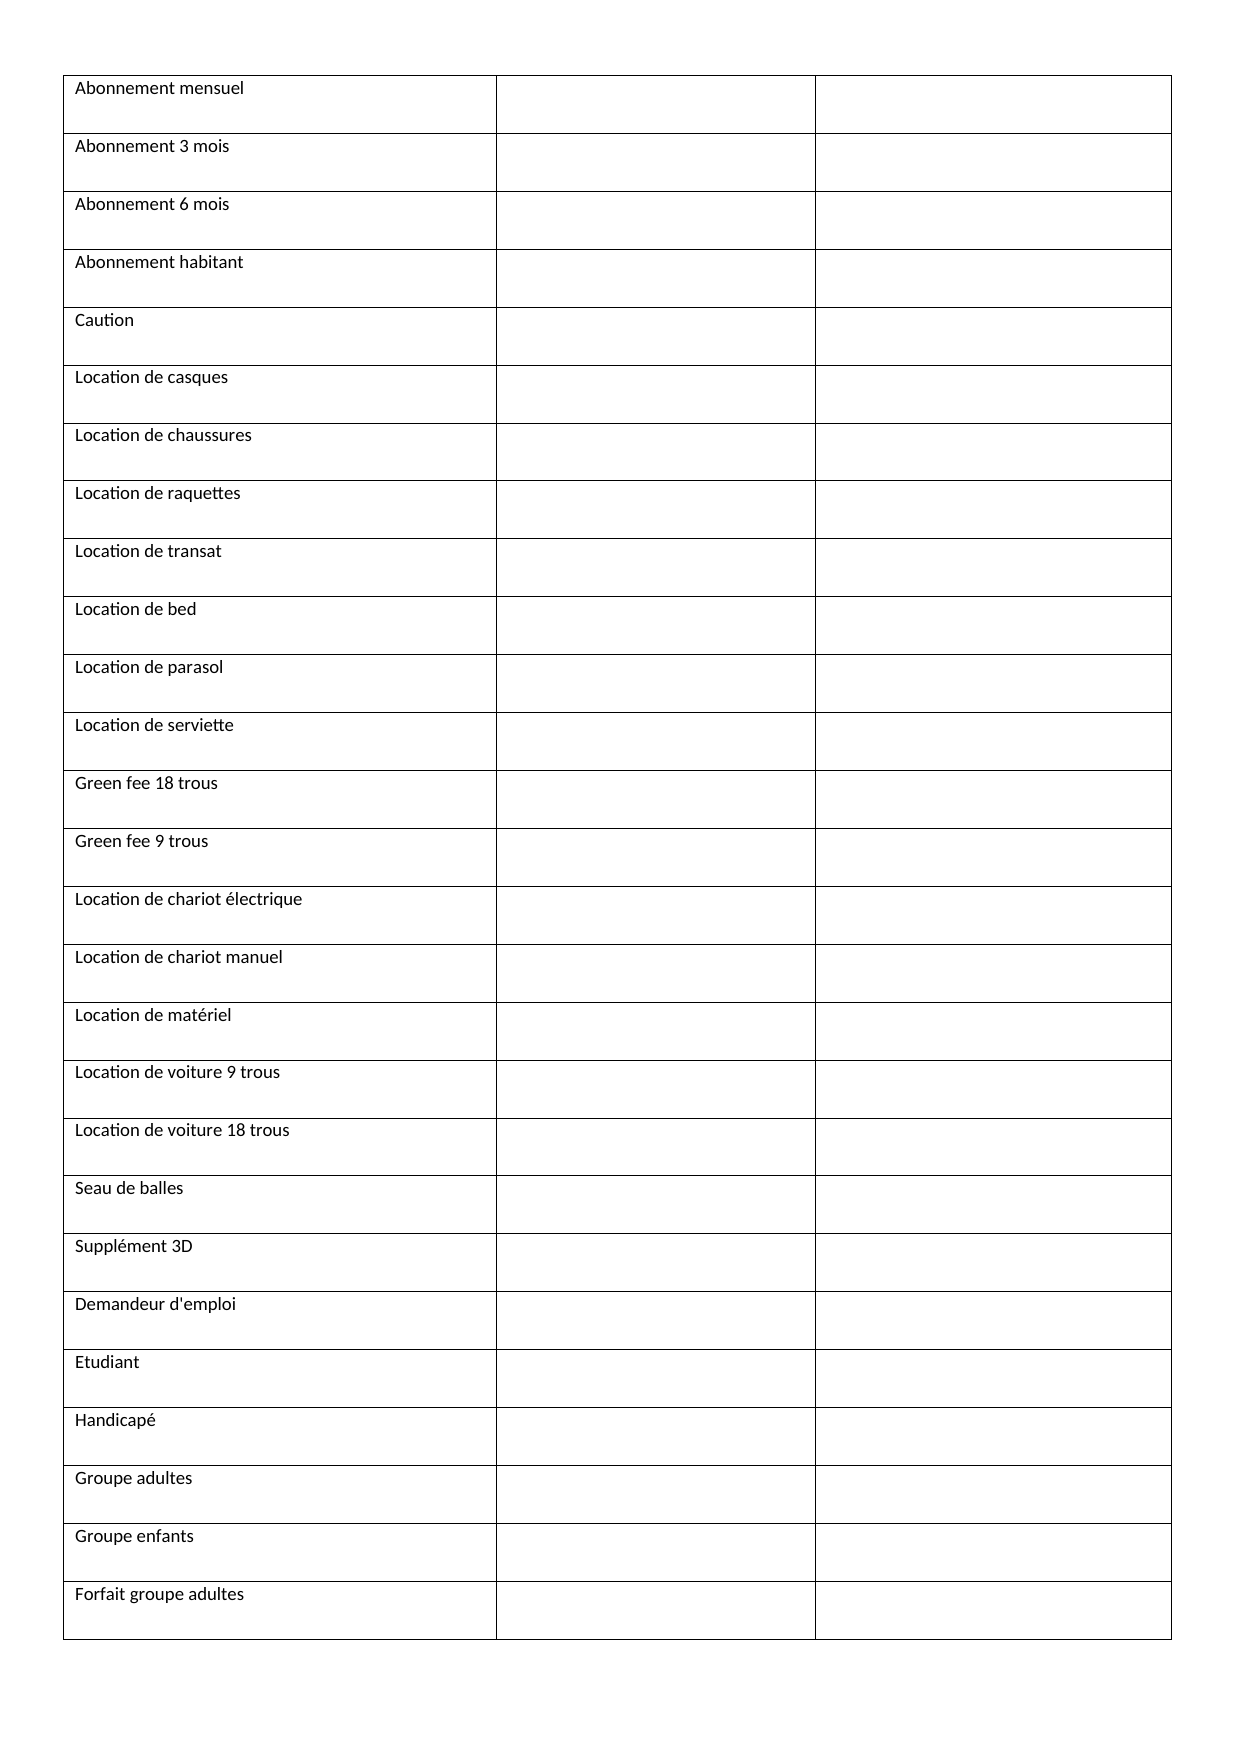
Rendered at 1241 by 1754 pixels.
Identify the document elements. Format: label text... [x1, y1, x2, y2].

table_cell [816, 1234, 1171, 1291]
table_cell [816, 945, 1171, 1002]
table_cell Location de parasol [64, 655, 496, 712]
table_cell [816, 1466, 1171, 1523]
table_cell [816, 887, 1171, 944]
table_cell Location de chariot électrique [64, 887, 496, 944]
table_cell [816, 1119, 1171, 1175]
table_cell [816, 539, 1171, 596]
table_cell [816, 1061, 1171, 1117]
table_cell [816, 192, 1171, 249]
table_cell [816, 134, 1171, 191]
table_cell [497, 250, 815, 307]
table_cell [816, 1408, 1171, 1465]
table_cell [816, 424, 1171, 480]
table_cell [497, 1466, 815, 1523]
table_cell [497, 424, 815, 480]
table_cell [497, 887, 815, 944]
table_cell [497, 539, 815, 596]
table_cell Demandeur d'emploi [64, 1292, 496, 1349]
table_cell [816, 1292, 1171, 1349]
table_cell [497, 76, 815, 133]
table_cell Green fee 9 trous [64, 829, 496, 886]
table_cell [497, 1408, 815, 1465]
table_cell [816, 1176, 1171, 1233]
table_cell [497, 771, 815, 828]
table_cell Location de voiture 18 trous [64, 1119, 496, 1175]
table_cell [497, 945, 815, 1002]
table_cell [497, 1582, 815, 1639]
table_cell [816, 1524, 1171, 1581]
table_cell [816, 1350, 1171, 1407]
table_cell [497, 366, 815, 422]
table_cell [816, 713, 1171, 770]
table_cell Abonnement habitant [64, 250, 496, 307]
table_cell Location de matériel [64, 1003, 496, 1059]
table_cell [816, 250, 1171, 307]
table_cell Abonnement mensuel [64, 76, 496, 133]
table_cell Green fee 18 trous [64, 771, 496, 828]
table_cell [497, 1003, 815, 1059]
table_cell [497, 1524, 815, 1581]
table_cell [816, 481, 1171, 538]
table_cell Forfait groupe adultes [64, 1582, 496, 1639]
table_cell Abonnement 6 mois [64, 192, 496, 249]
table_cell Abonnement 3 mois [64, 134, 496, 191]
table_cell Groupe adultes [64, 1466, 496, 1523]
table_cell [497, 308, 815, 364]
table_cell [497, 1350, 815, 1407]
table_cell [816, 1003, 1171, 1059]
table_cell Location de chariot manuel [64, 945, 496, 1002]
table_cell Groupe enfants [64, 1524, 496, 1581]
table_cell [497, 1119, 815, 1175]
table_cell Location de transat [64, 539, 496, 596]
table_cell Location de raquettes [64, 481, 496, 538]
table_cell Location de chaussures [64, 424, 496, 480]
table_cell [816, 308, 1171, 364]
table_cell [497, 481, 815, 538]
table_cell [497, 713, 815, 770]
table_cell Handicapé [64, 1408, 496, 1465]
table_cell Seau de balles [64, 1176, 496, 1233]
table_cell [816, 655, 1171, 712]
table_cell [816, 76, 1171, 133]
table_cell [497, 1061, 815, 1117]
table_cell Supplément 3D [64, 1234, 496, 1291]
table_cell Location de voiture 9 trous [64, 1061, 496, 1117]
table_cell Etudiant [64, 1350, 496, 1407]
table_cell [497, 134, 815, 191]
table_cell [816, 597, 1171, 654]
table_cell [497, 597, 815, 654]
table_cell Location de casques [64, 366, 496, 422]
table_cell [497, 1292, 815, 1349]
table_cell Location de serviette [64, 713, 496, 770]
table_cell [816, 829, 1171, 886]
table_cell [816, 1582, 1171, 1639]
table_cell [497, 829, 815, 886]
table_cell [497, 1234, 815, 1291]
table_cell [497, 192, 815, 249]
table_cell [497, 655, 815, 712]
table_cell Location de bed [64, 597, 496, 654]
table_cell [497, 1176, 815, 1233]
table_cell [816, 771, 1171, 828]
table_cell Caution [64, 308, 496, 364]
table_cell [816, 366, 1171, 422]
